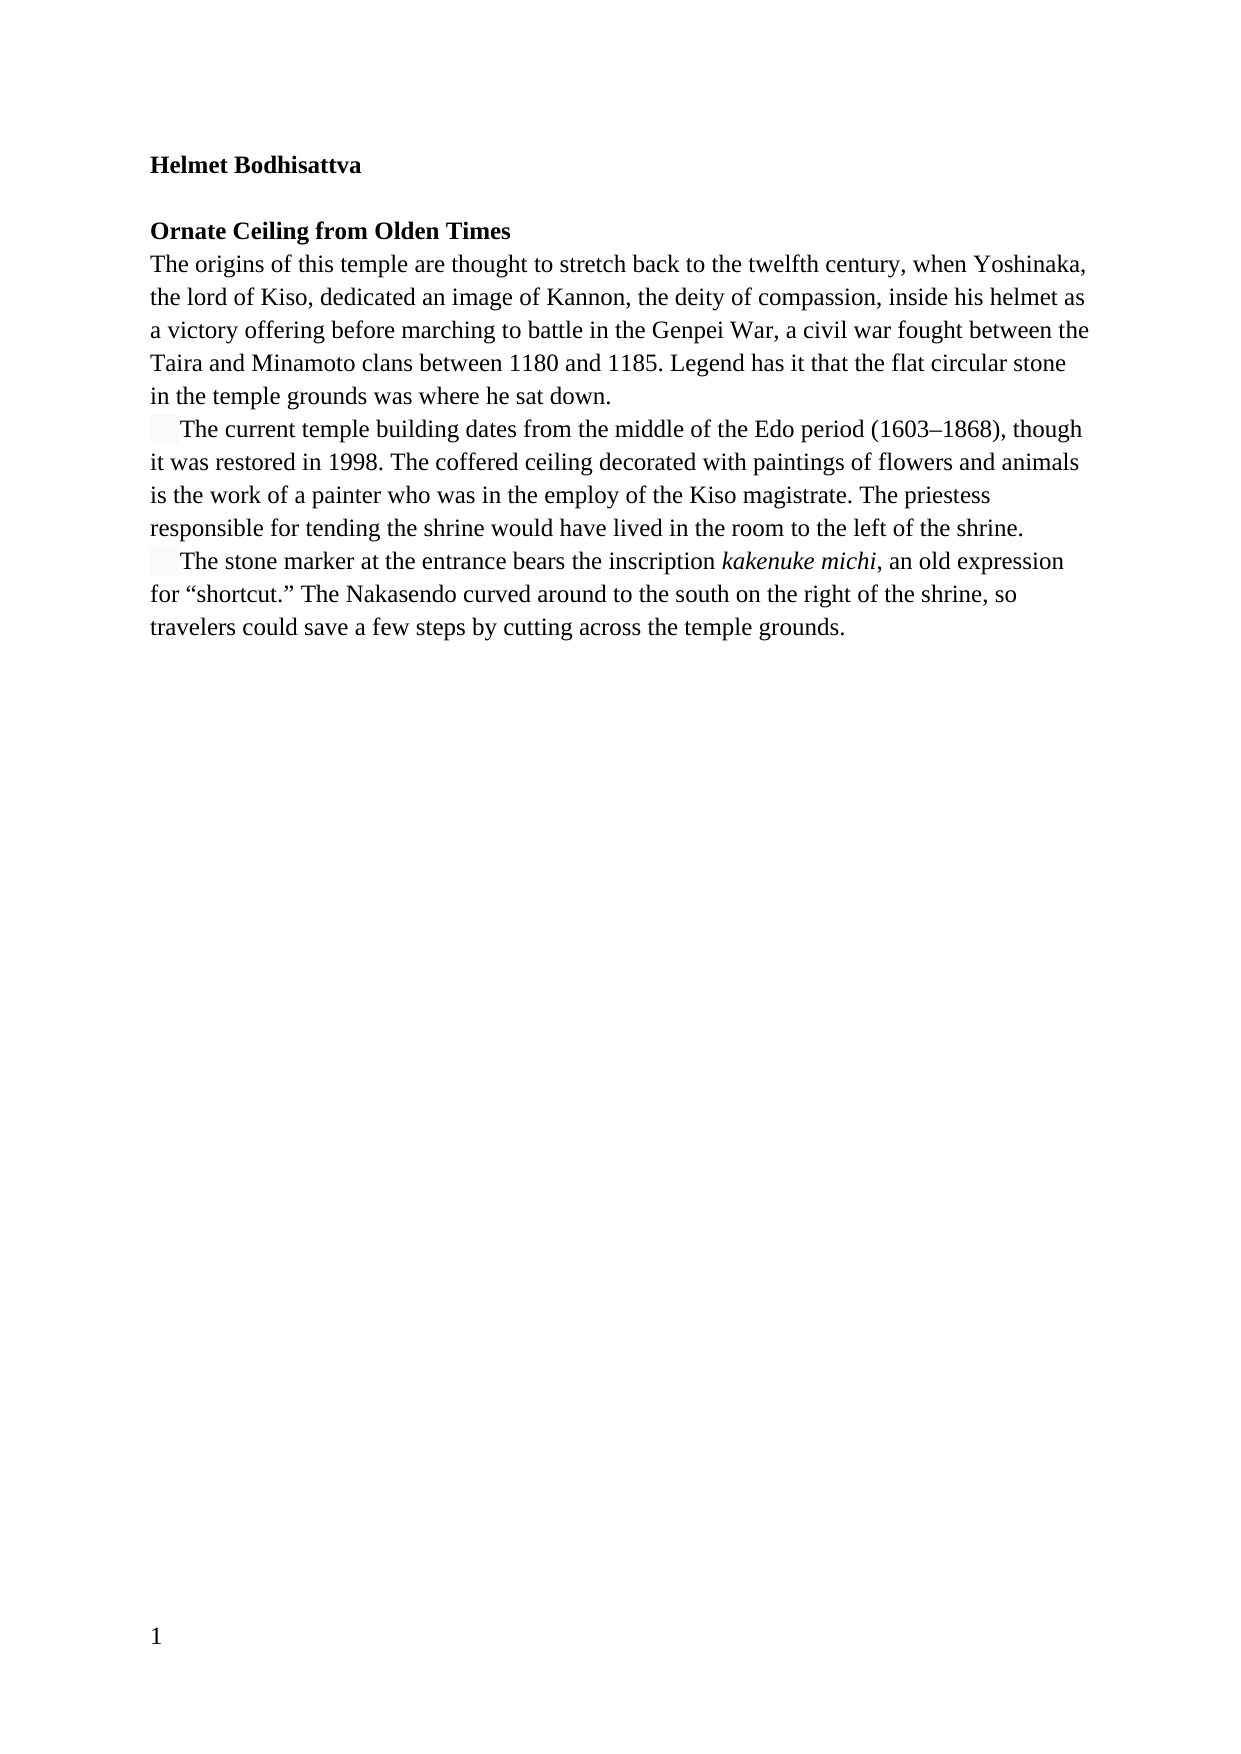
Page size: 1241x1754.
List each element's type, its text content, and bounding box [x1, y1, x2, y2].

text Helmet Bodhisattva [150, 150, 1090, 179]
text The origins of this temple are thought to stretch back to the twelfth century, when Yoshinaka, the lord of Kiso, dedicated an image of Kannon, the deity of compassion, inside his helmet as a victory offering before marching to battle in the Genpei War, a civil war fought between the Taira and Minamoto clans between 1180 and 1185. Legend has it that the flat circular stone in the temple grounds was where he sat down. [150, 249, 1090, 410]
text The stone marker at the entrance bears the inscription kakenuke michi, an old expression for “shortcut.” The Nakasendo curved around to the south on the right of the shrine, so travelers could save a few steps by cutting across the temple grounds. [150, 546, 1090, 641]
text Ornate Ceiling from Olden Times [150, 216, 1090, 245]
text The current temple building dates from the middle of the Edo period (1603–1868), though it was restored in 1998. The coffered ceiling decorated with paintings of flowers and animals is the work of a painter who was in the employ of the Kiso magistrate. The priestess responsible for tending the shrine would have lived in the room to the left of the shrine. [150, 414, 1090, 542]
